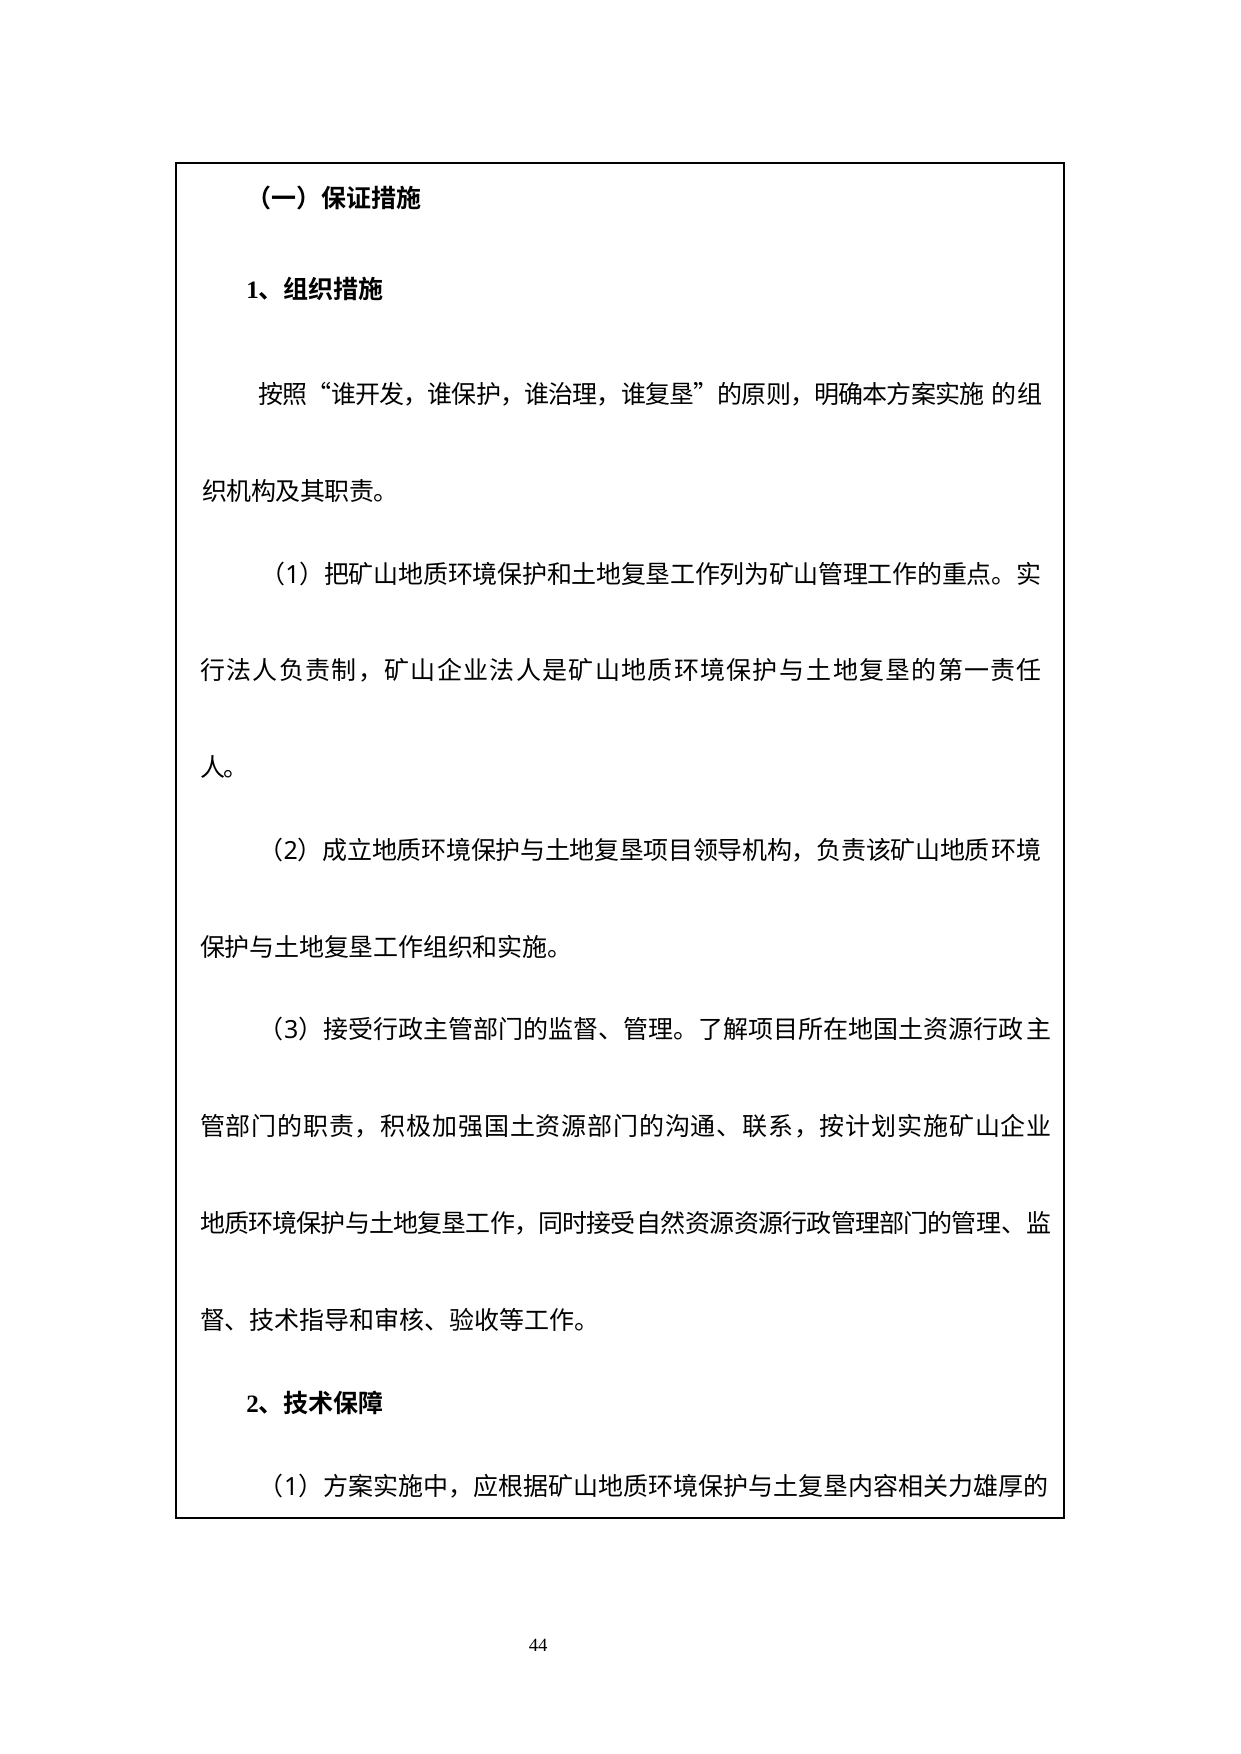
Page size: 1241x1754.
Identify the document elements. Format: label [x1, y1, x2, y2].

table_header [177, 164, 1063, 1517]
